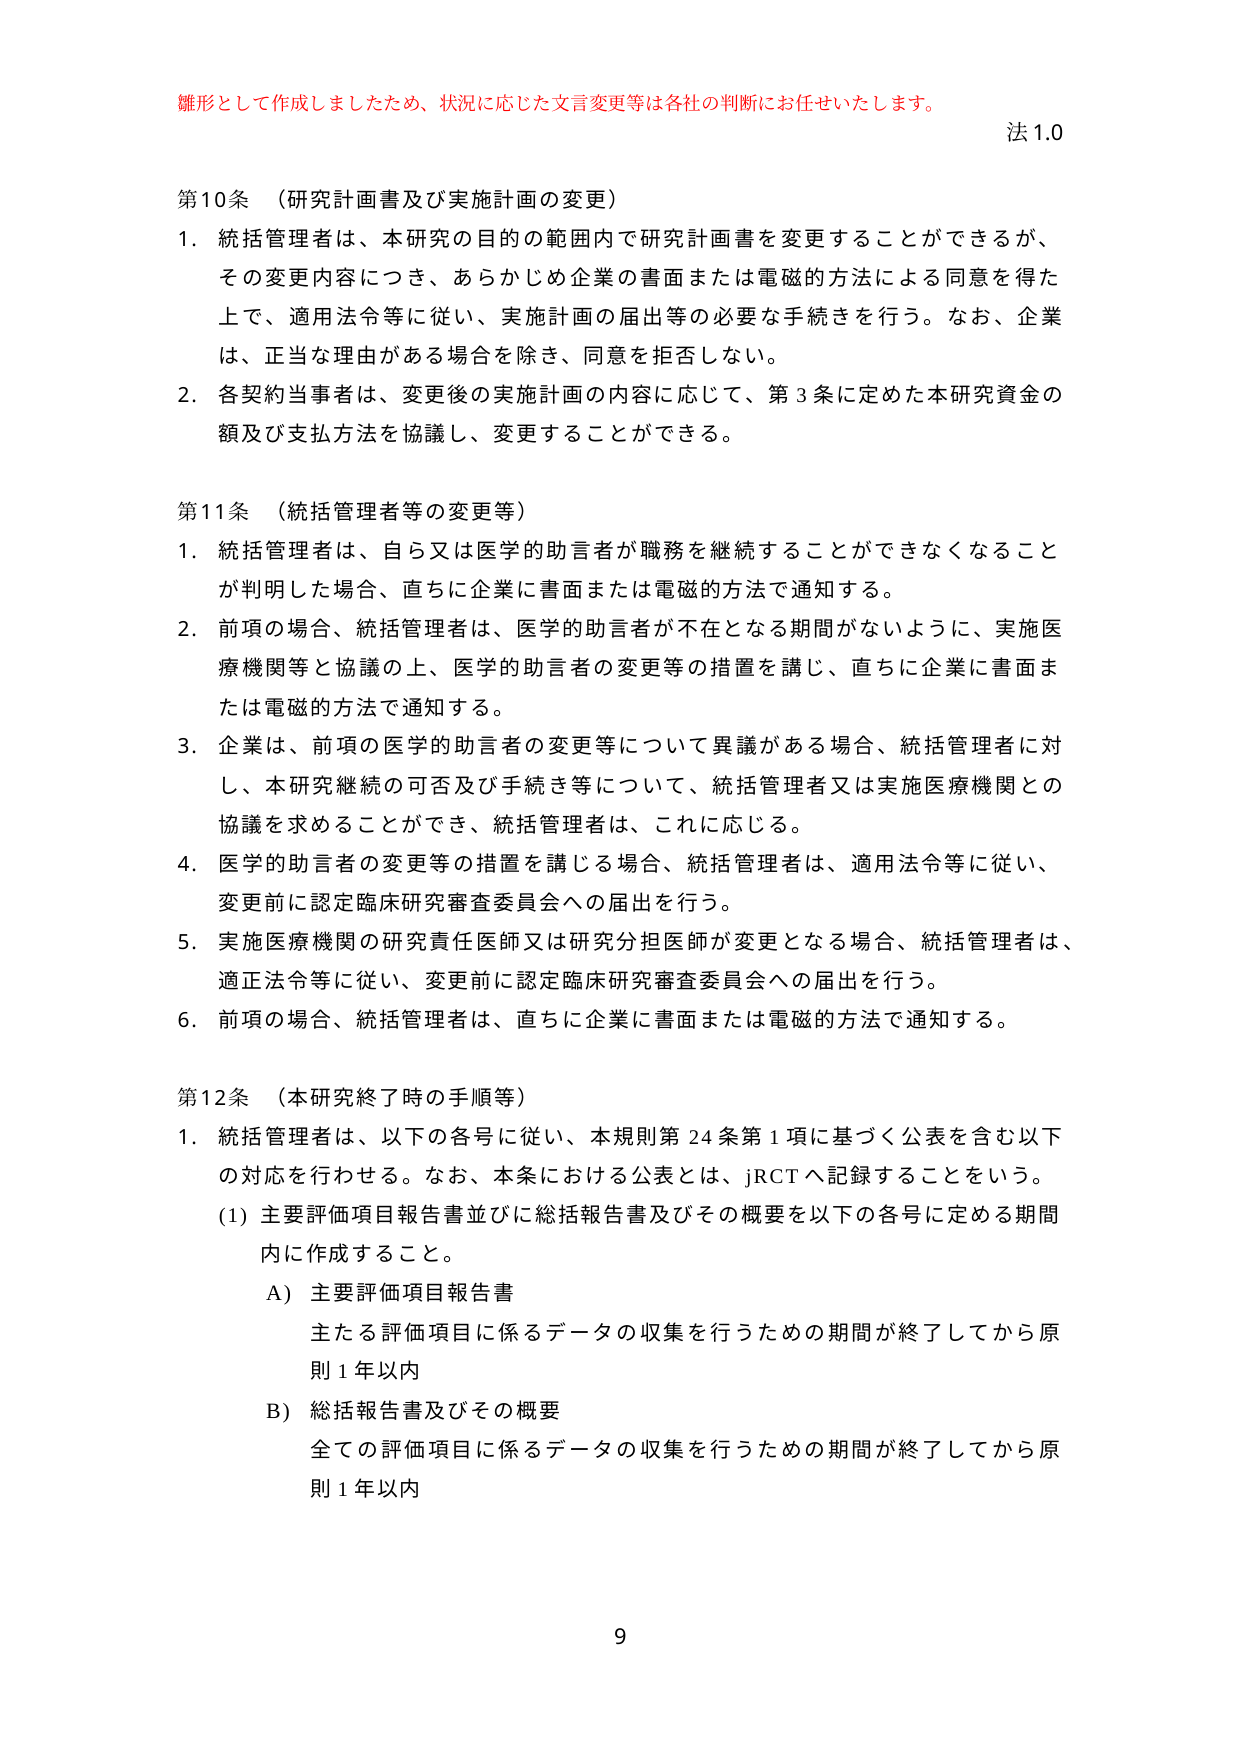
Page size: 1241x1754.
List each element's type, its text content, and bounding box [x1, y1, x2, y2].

list 統括管理者は、自ら又は医学的助言者が職務を継続することができなくなることが判明した場合、直ちに企業に書面または電磁的方法で通知する。 [177, 530, 1063, 608]
list 総括報告書及びその概要 全ての評価項目に係るデータの収集を行うための期間が終了してから原則1年以内 [266, 1389, 1063, 1507]
list 前項の場合、統括管理者は、医学的助言者が不在となる期間がないように、実施医療機関等と協議の上、医学的助言者の変更等の措置を講じ、直ちに企業に書面または電磁的方法で通知する。 [177, 608, 1063, 725]
list （本研究終了時の手順等） [177, 1077, 1063, 1116]
list 医学的助言者の変更等の措置を講じる場合、統括管理者は、適用法令等に従い、変更前に認定臨床研究審査委員会への届出を行う。 [177, 843, 1063, 921]
list 前項の場合、統括管理者は、直ちに企業に書面または電磁的方法で通知する。 [177, 999, 1063, 1038]
list （研究計画書及び実施計画の変更） [177, 178, 1063, 218]
list 各契約当事者は、変更後の実施計画の内容に応じて、第3条に定めた本研究資金の額及び支払方法を協議し、変更することができる。 [177, 374, 1063, 452]
list 主要評価項目報告書 主たる評価項目に係るデータの収集を行うための期間が終了してから原則1年以内 [266, 1272, 1063, 1389]
list 統括管理者は、以下の各号に従い、本規則第24条第1項に基づく公表を含む以下の対応を行わせる。なお、本条における公表とは、jRCTへ記録することをいう。 [177, 1116, 1063, 1194]
list 企業は、前項の医学的助言者の変更等について異議がある場合、統括管理者に対し、本研究継続の可否及び手続き等について、統括管理者又は実施医療機関との協議を求めることができ、統括管理者は、これに応じる。 [177, 725, 1063, 843]
list （統括管理者等の変更等） [177, 491, 1063, 530]
list 統括管理者は、本研究の目的の範囲内で研究計画書を変更することができるが、その変更内容につき、あらかじめ企業の書面または電磁的方法による同意を得た上で、適用法令等に従い、実施計画の届出等の必要な手続きを行う。なお、企業は、正当な理由がある場合を除き、同意を拒否しない。 [177, 218, 1063, 374]
list 主要評価項目報告書並びに総括報告書及びその概要を以下の各号に定める期間内に作成すること。 [218, 1194, 1063, 1272]
list 実施医療機関の研究責任医師又は研究分担医師が変更となる場合、統括管理者は、適正法令等に従い、変更前に認定臨床研究審査委員会への届出を行う。 [177, 921, 1063, 999]
